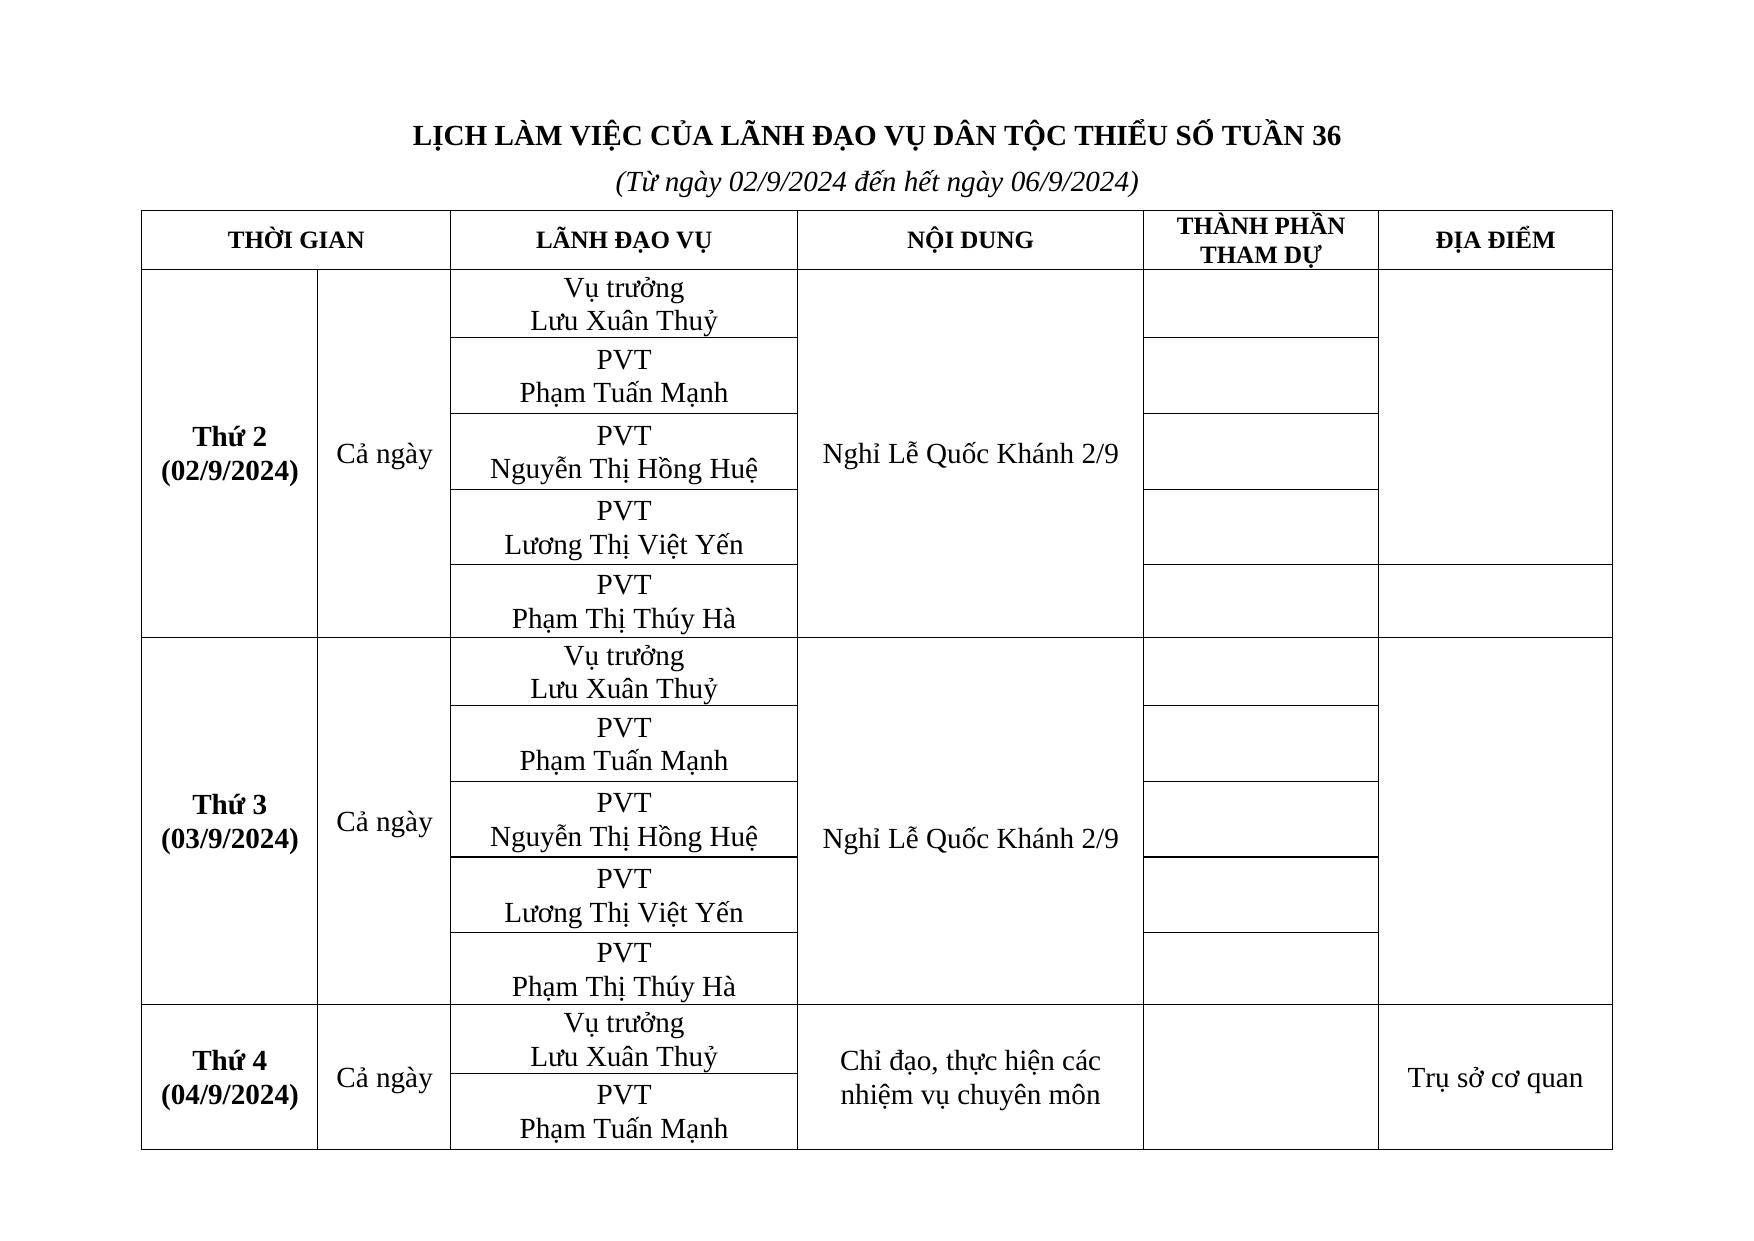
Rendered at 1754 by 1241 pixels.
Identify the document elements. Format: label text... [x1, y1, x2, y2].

table_cell PVT Lương Thị Việt Yến [451, 858, 797, 932]
table_cell [1379, 565, 1612, 637]
table_cell Thứ 3 (03/9/2024) [142, 638, 317, 1004]
table_cell [1144, 1005, 1378, 1148]
table_cell PVT Phạm Tuấn Mạnh [451, 706, 797, 781]
table_header NỘI DUNG [798, 211, 1143, 269]
table_cell PVT Lương Thị Việt Yến [451, 490, 797, 564]
table_header LÃNH ĐẠO VỤ [451, 211, 797, 269]
table_cell Cả ngày [318, 638, 450, 1004]
table_header ĐỊA ĐIỂM [1379, 211, 1612, 269]
table_cell PVT Phạm Tuấn Mạnh [451, 338, 797, 413]
table_cell [1144, 638, 1378, 705]
table_cell PVT Nguyễn Thị Hồng Huệ [451, 414, 797, 488]
table_header THỜI GIAN [142, 211, 450, 269]
table_cell [1144, 933, 1378, 1004]
table_cell Cả ngày [318, 270, 450, 637]
table_cell Vụ trưởng Lưu Xuân Thuỷ [451, 270, 797, 337]
table_cell PVT Phạm Thị Thúy Hà [451, 933, 797, 1004]
table_cell [1144, 565, 1378, 637]
table_cell [1144, 706, 1378, 781]
table_cell [1379, 638, 1612, 1004]
table_cell [1144, 858, 1378, 932]
table_cell [1144, 782, 1378, 856]
table_cell Cả ngày [318, 1005, 450, 1148]
table_cell Nghỉ Lễ Quốc Khánh 2/9 [798, 638, 1143, 1004]
table_header THÀNH PHẦN THAM DỰ [1144, 211, 1378, 269]
table_cell [1144, 270, 1378, 337]
table_cell Trụ sở cơ quan [1379, 1005, 1612, 1148]
table_cell Nghỉ Lễ Quốc Khánh 2/9 [798, 270, 1143, 637]
table_cell [1379, 270, 1612, 564]
table_cell [1144, 490, 1378, 564]
table_cell [1144, 414, 1378, 488]
table_cell PVT Phạm Thị Thúy Hà [451, 565, 797, 637]
text LỊCH LÀM VIỆC CỦA LÃNH ĐẠO VỤ DÂN TỘC THIỂU SỐ TUẦN 36 [150, 118, 1604, 152]
table_cell Vụ trưởng Lưu Xuân Thuỷ [451, 1005, 797, 1073]
table_cell PVT Phạm Tuấn Mạnh [451, 1074, 797, 1148]
table_cell PVT Nguyễn Thị Hồng Huệ [451, 782, 797, 856]
table_cell Thứ 4 (04/9/2024) [142, 1005, 317, 1148]
table_cell Chỉ đạo, thực hiện các nhiệm vụ chuyên môn [798, 1005, 1143, 1148]
table_cell Vụ trưởng Lưu Xuân Thuỷ [451, 638, 797, 705]
text (Từ ngày 02/9/2024 đến hết ngày 06/9/2024) [150, 164, 1604, 198]
table_cell Thứ 2 (02/9/2024) [142, 270, 317, 637]
table_cell [1144, 338, 1378, 413]
